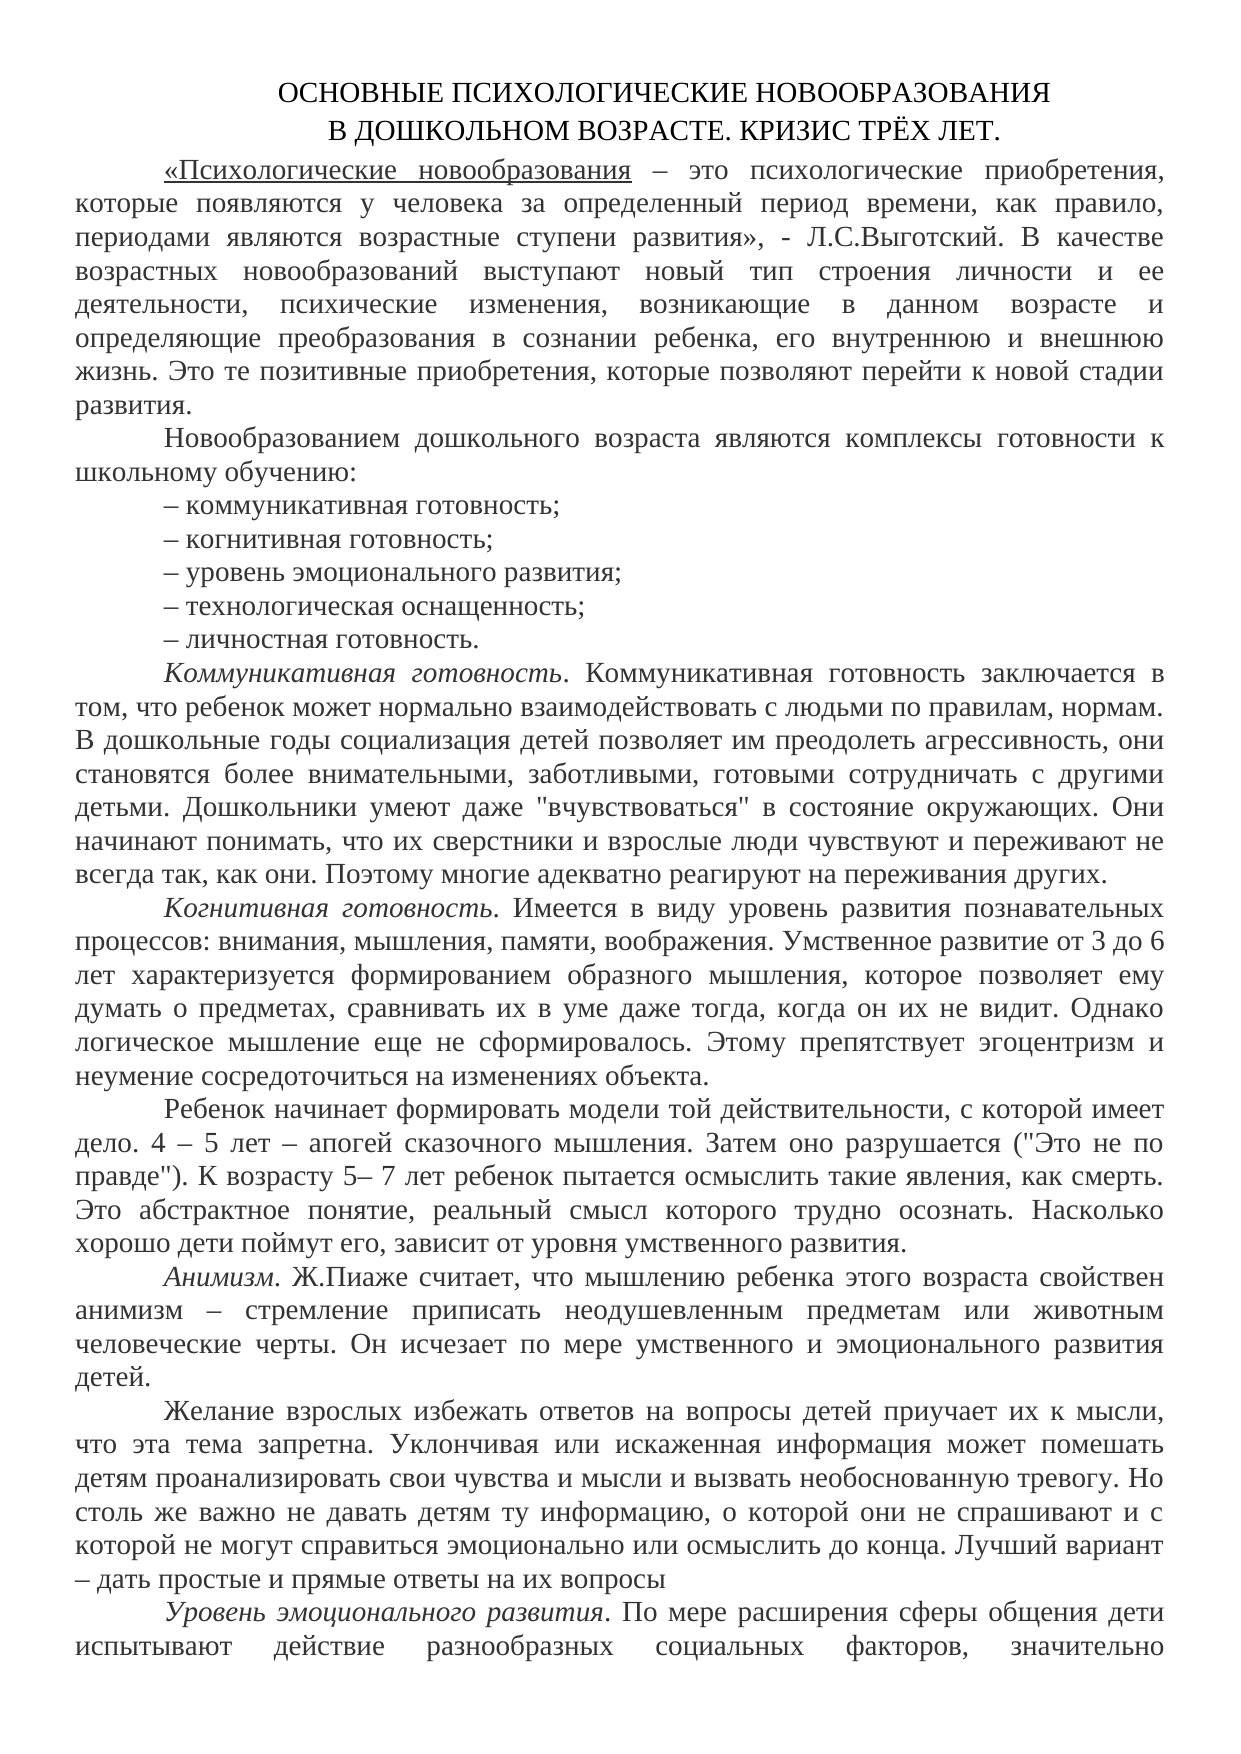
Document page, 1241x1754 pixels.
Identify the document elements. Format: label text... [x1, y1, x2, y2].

text – технологическая оснащенность; [75, 588, 1165, 622]
text Анимизм. Ж.Пиаже считает, что мышлению ребенка этого возраста свойствен анимизм – стремление приписать неодушевленным предметам или животным человеческие черты. Он исчезает по мере умственного и эмоционального развития детей. [75, 1259, 1165, 1393]
text ОСНОВНЫЕ ПСИХОЛОГИЧЕСКИЕ НОВООБРАЗОВАНИЯ [75, 75, 1165, 108]
text – коммуникативная готовность; [75, 487, 1165, 521]
text – когнитивная готовность; [75, 521, 1165, 554]
text Ребенок начинает формировать модели той действительности, с которой имеет дело. 4 – 5 лет – апогей сказочного мышления. Затем оно разрушается ("Это не по правде"). К возрасту 5– 7 лет ребенок пытается осмыслить такие явления, как смерть. Это абстрактное понятие, реальный смысл которого трудно осознать. Насколько хорошо дети поймут его, зависит от уровня умственного развития. [75, 1091, 1165, 1259]
text – личностная готовность. [75, 622, 1165, 655]
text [75, 1594, 1165, 1661]
text – уровень эмоционального развития; [75, 554, 1165, 588]
text Новообразованием дошкольного возраста являются комплексы готовности к школьному обучению: [75, 420, 1165, 487]
text Коммуникативная готовность. Коммуникативная готовность заключается в том, что ребенок может нормально взаимодействовать с людьми по правилам, нормам. В дошкольные годы социализация детей позволяет им преодолеть агрессивность, они становятся более внимательными, заботливыми, готовыми сотрудничать с другими детьми. Дошкольники умеют даже "вчувствоваться" в состояние окружающих. Они начинают понимать, что их сверстники и взрослые люди чувствуют и переживают не всегда так, как они. Поэтому многие адекватно реагируют на переживания других. [75, 655, 1165, 890]
text Желание взрослых избежать ответов на вопросы детей приучает их к мысли, что эта тема запретна. Уклончивая или искаженная информация может помешать детям проанализировать свои чувства и мысли и вызвать необоснованную тревогу. Но столь же важно не давать детям ту информацию, о которой они не спрашивают и с которой не могут справиться эмоционально или осмыслить до конца. Лучший вариант – дать простые и прямые ответы на их вопросы [75, 1393, 1165, 1594]
text Когнитивная готовность. Имеется в виду уровень развития познавательных процессов: внимания, мышления, памяти, воображения. Умственное развитие от 3 до 6 лет характеризуется формированием образного мышления, которое позволяет ему думать о предметах, сравнивать их в уме даже тогда, когда он их не видит. Однако логическое мышление еще не сформировалось. Этому препятствует эгоцентризм и неумение сосредоточиться на изменениях объекта. [75, 890, 1165, 1091]
text «Психологические новообразования – это психологические приобретения, которые появляются у человека за определенный период времени, как правило, периодами являются возрастные ступени развития», - Л.С.Выготский. В качестве возрастных новообразований выступают новый тип строения личности и ее деятельности, психические изменения, возникающие в данном возрасте и определяющие преобразования в сознании ребенка, его внутреннюю и внешнюю жизнь. Это те позитивные приобретения, которые позволяют перейти к новой стадии развития. [75, 152, 1165, 420]
text В ДОШКОЛЬНОМ ВОЗРАСТЕ. КРИЗИС ТРЁХ ЛЕТ. [75, 113, 1165, 147]
